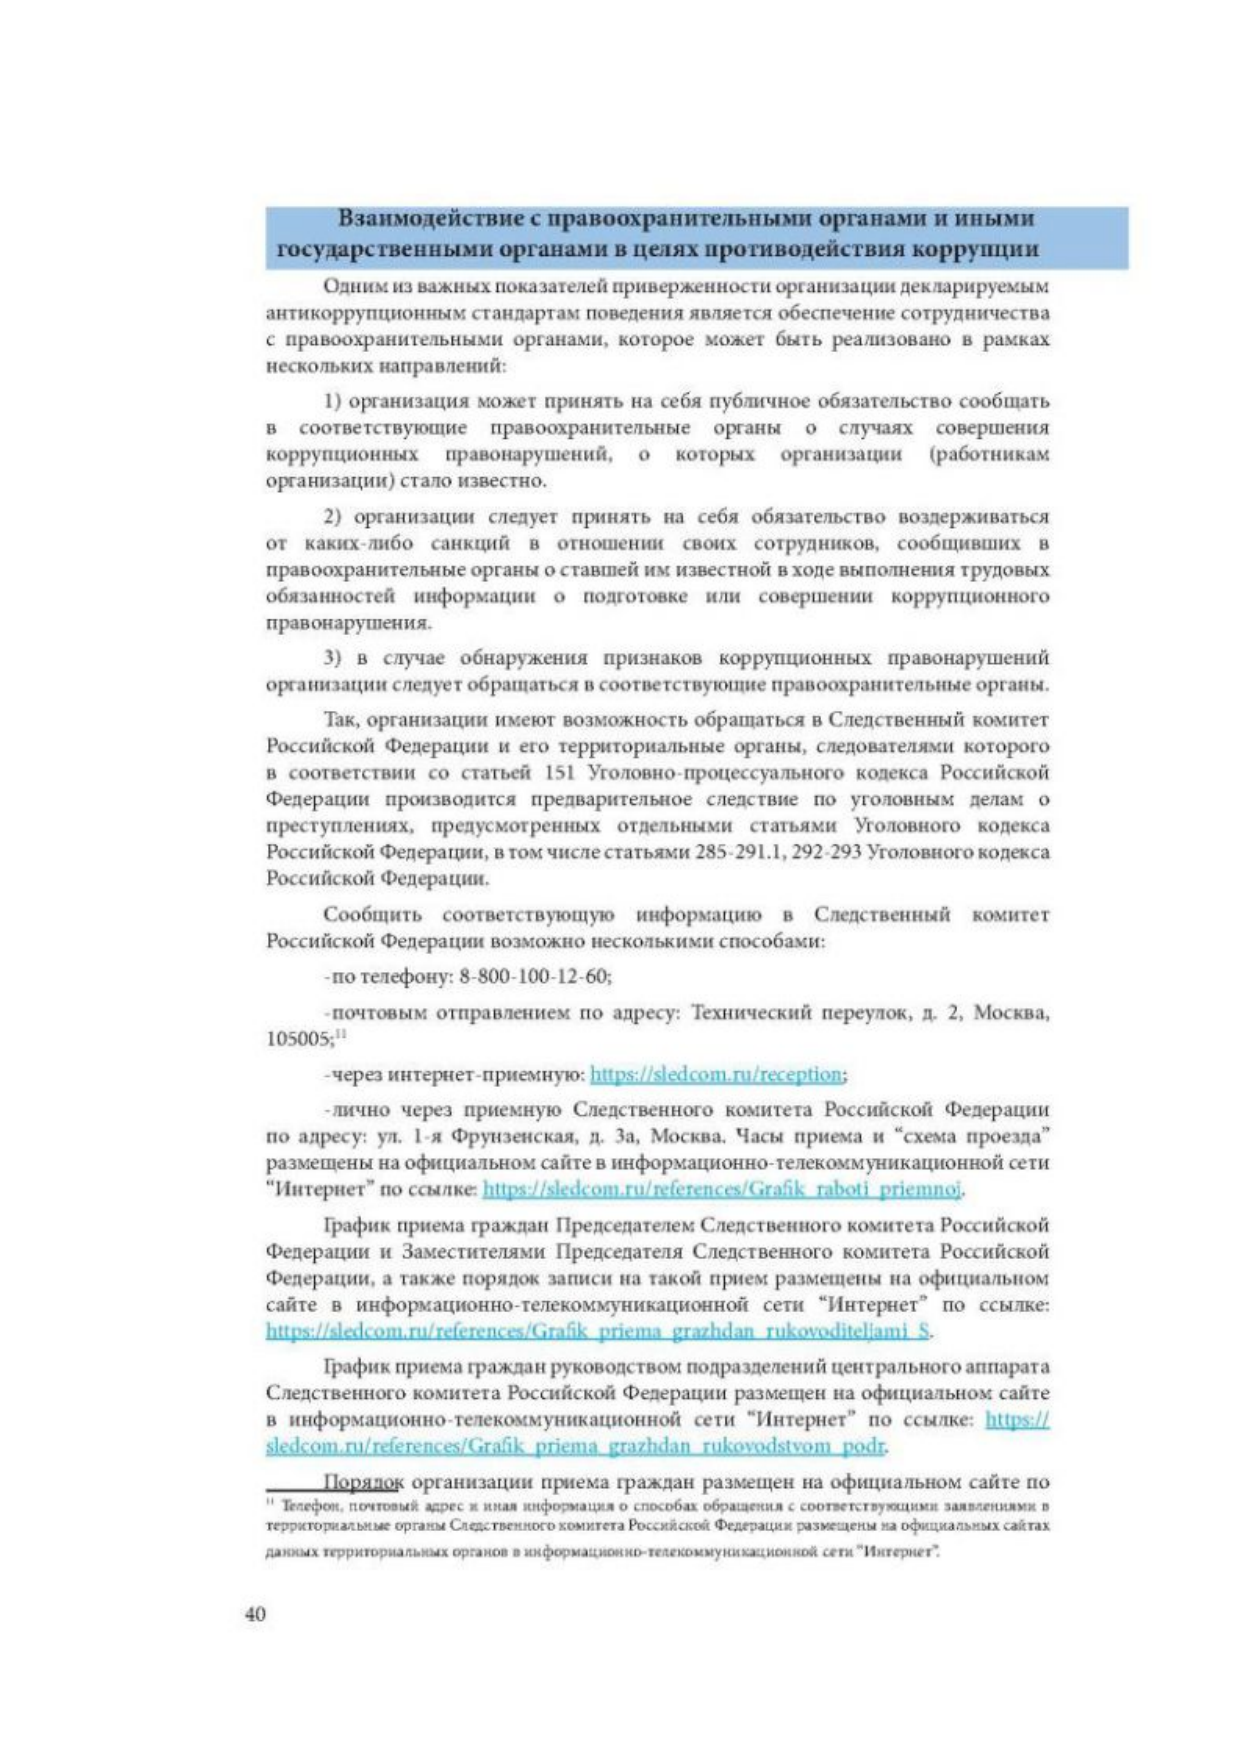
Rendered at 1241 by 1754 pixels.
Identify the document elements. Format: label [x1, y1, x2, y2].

picture [178, 119, 1152, 1636]
